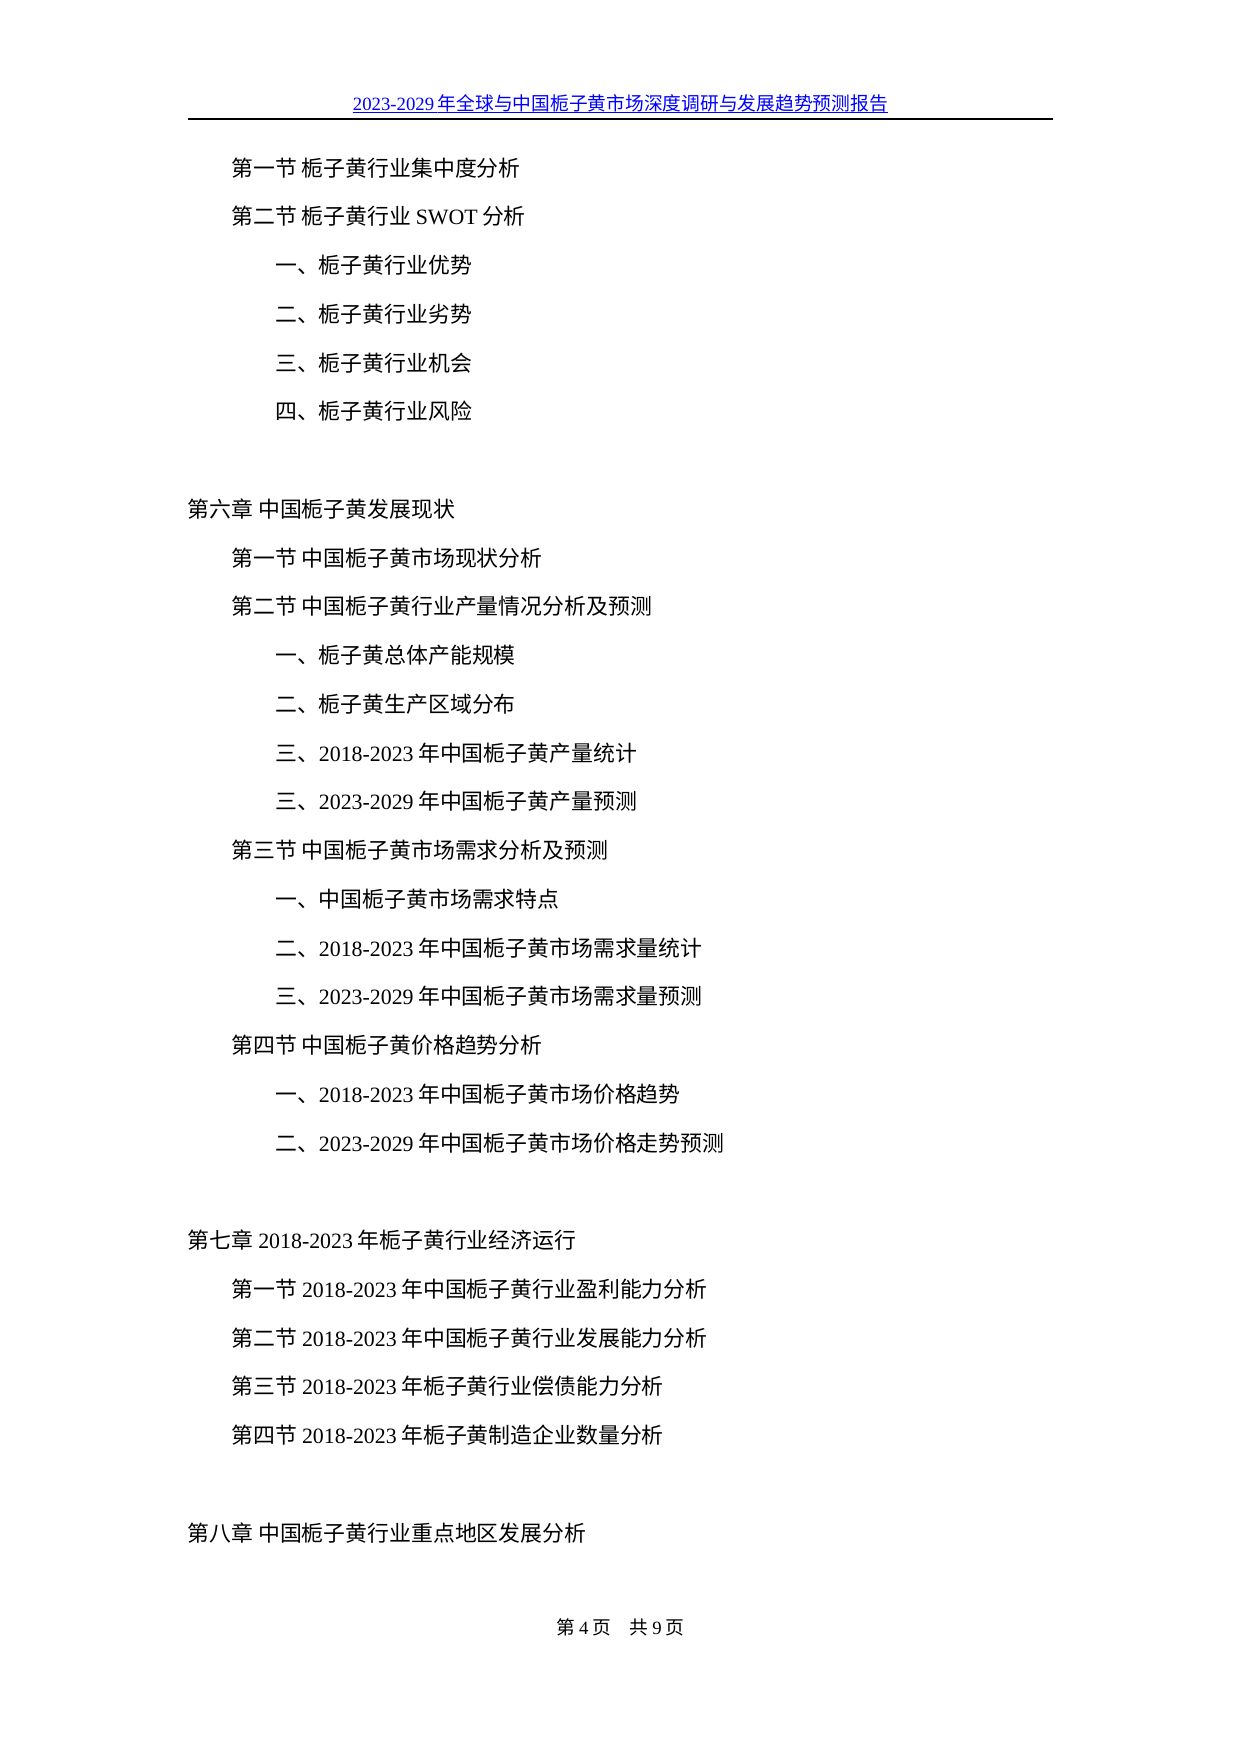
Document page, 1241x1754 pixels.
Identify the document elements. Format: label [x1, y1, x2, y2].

text [187, 150, 1053, 1548]
